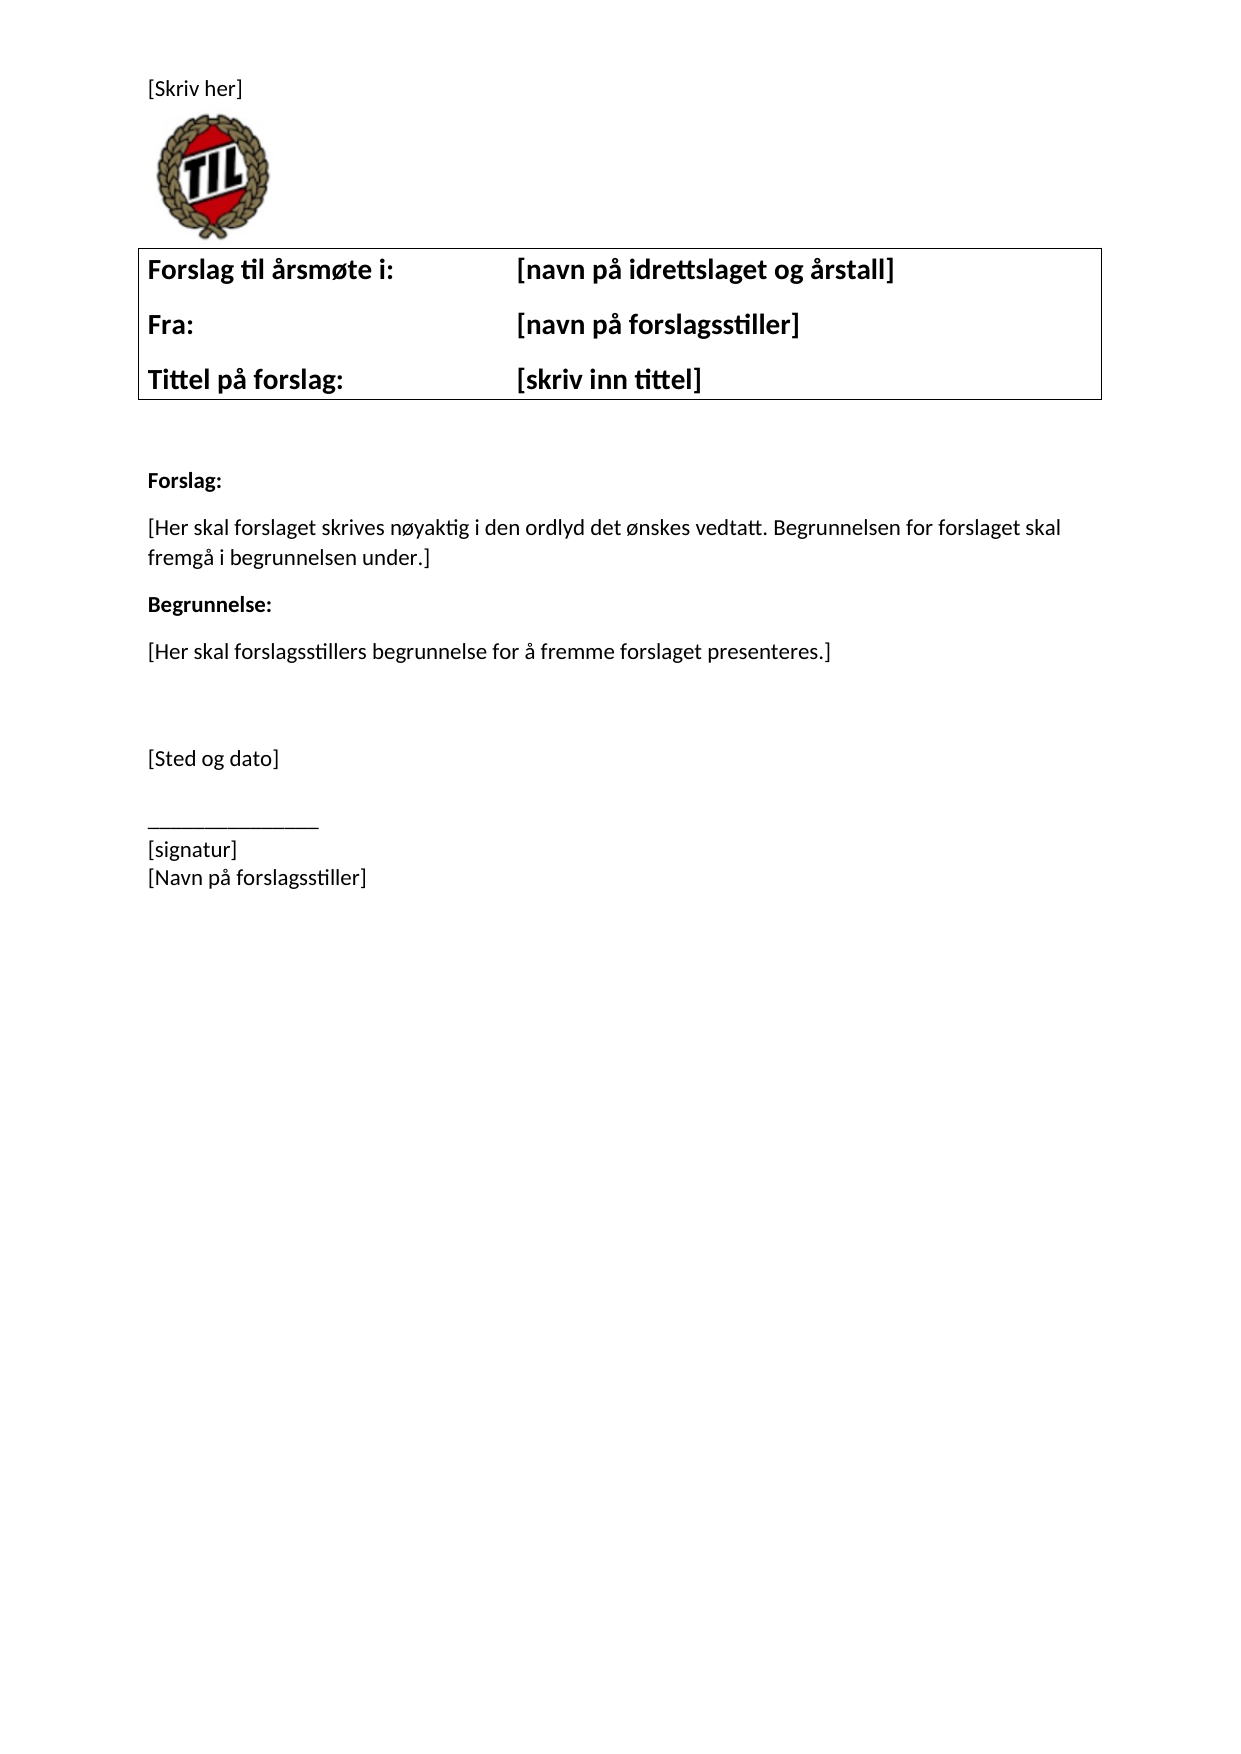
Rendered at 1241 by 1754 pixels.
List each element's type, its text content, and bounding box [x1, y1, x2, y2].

text Begrunnelse: [148, 590, 1093, 618]
text [Navn på forslagsstiller] [148, 863, 1093, 891]
text [Her skal forslaget skrives nøyaktig i den ordlyd det ønskes vedtatt. Begrunnelsen for forslaget skal fremgå i begrunnelsen under.] [148, 513, 1093, 571]
text Forslag: [148, 466, 1093, 494]
text Fra: [navn på forslagsstiller] [139, 303, 1101, 341]
text [signatur] [148, 835, 1093, 863]
text [Sted og dato] [148, 744, 1093, 772]
picture [147, 101, 279, 248]
text [Her skal forslagsstillers begrunnelse for å fremme forslaget presenteres.] [148, 637, 1093, 665]
text Forslag til årsmøte i: [navn på idrettslaget og årstall] [139, 249, 1101, 286]
text Tittel på forslag: [skriv inn tittel] [139, 358, 1101, 399]
text _______________ [148, 804, 1093, 833]
